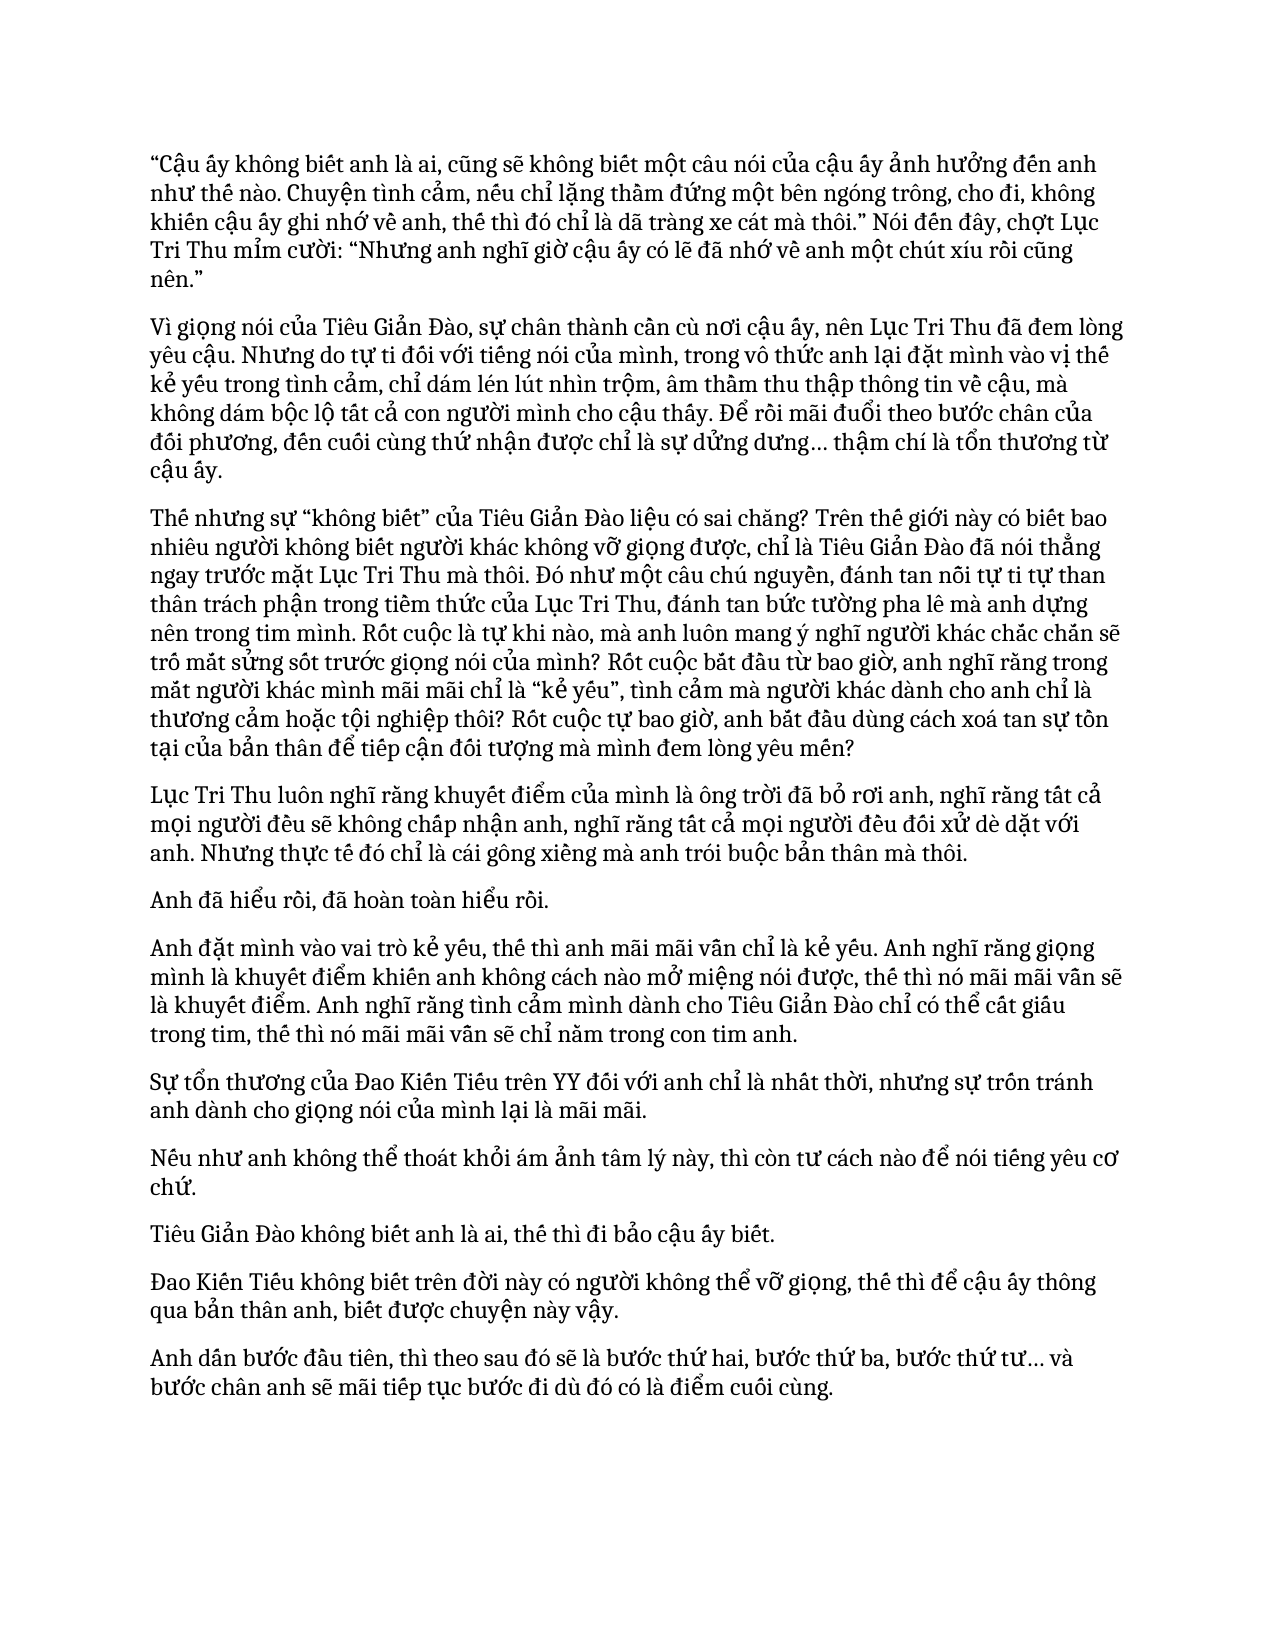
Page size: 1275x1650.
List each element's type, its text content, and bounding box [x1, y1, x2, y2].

text “Cậu ấy không biết anh là ai, cũng sẽ không biết một câu nói của cậu ấy ảnh hưởng đến anh như thế nào. Chuyện tình cảm, nếu chỉ lặng thầm đứng một bên ngóng trông, cho đi, không khiến cậu ấy ghi nhớ về anh, thế thì đó chỉ là dã tràng xe cát mà thôi.” Nói đến đây, chợt Lục Tri Thu mỉm cười: “Nhưng anh nghĩ giờ cậu ấy có lẽ đã nhớ về anh một chút xíu rồi cũng nên.” [150, 150, 1125, 294]
text Anh đặt mình vào vai trò kẻ yếu, thế thì anh mãi mãi vẫn chỉ là kẻ yếu. Anh nghĩ rằng giọng mình là khuyết điểm khiến anh không cách nào mở miệng nói được, thế thì nó mãi mãi vẫn sẽ là khuyết điểm. Anh nghĩ rằng tình cảm mình dành cho Tiêu Giản Đào chỉ có thể cất giấu trong tim, thế thì nó mãi mãi vẫn sẽ chỉ nằm trong con tim anh. [150, 934, 1125, 1049]
text Lục Tri Thu luôn nghĩ rằng khuyết điểm của mình là ông trời đã bỏ rơi anh, nghĩ rằng tất cả mọi người đều sẽ không chấp nhận anh, nghĩ rằng tất cả mọi người đều đối xử dè dặt với anh. Nhưng thực tế đó chỉ là cái gông xiềng mà anh trói buộc bản thân mà thôi. [150, 781, 1125, 867]
text Thế nhưng sự “không biết” của Tiêu Giản Đào liệu có sai chăng? Trên thế giới này có biết bao nhiêu người không biết người khác không vỡ giọng được, chỉ là Tiêu Giản Đào đã nói thẳng ngay trước mặt Lục Tri Thu mà thôi. Đó như một câu chú nguyền, đánh tan nỗi tự ti tự than thân trách phận trong tiềm thức của Lục Tri Thu, đánh tan bức tường pha lê mà anh dựng nên trong tim mình. Rốt cuộc là tự khi nào, mà anh luôn mang ý nghĩ người khác chắc chắn sẽ trố mắt sửng sốt trước giọng nói của mình? Rốt cuộc bắt đầu từ bao giờ, anh nghĩ rằng trong mắt người khác mình mãi mãi chỉ là “kẻ yếu”, tình cảm mà người khác dành cho anh chỉ là thương cảm hoặc tội nghiệp thôi? Rốt cuộc tự bao giờ, anh bắt đầu dùng cách xoá tan sự tồn tại của bản thân để tiếp cận đối tượng mà mình đem lòng yêu mến? [150, 504, 1125, 762]
text Đao Kiến Tiếu không biết trên đời này có người không thể vỡ giọng, thế thì để cậu ấy thông qua bản thân anh, biết được chuyện này vậy. [150, 1267, 1125, 1325]
text Vì giọng nói của Tiêu Giản Đào, sự chân thành cần cù nơi cậu ấy, nên Lục Tri Thu đã đem lòng yêu cậu. Nhưng do tự ti đối với tiếng nói của mình, trong vô thức anh lại đặt mình vào vị thế kẻ yếu trong tình cảm, chỉ dám lén lút nhìn trộm, âm thầm thu thập thông tin về cậu, mà không dám bộc lộ tất cả con người mình cho cậu thấy. Để rồi mãi đuổi theo bước chân của đối phương, đến cuối cùng thứ nhận được chỉ là sự dửng dưng… thậm chí là tổn thương từ cậu ấy. [150, 312, 1125, 485]
text Nếu như anh không thể thoát khỏi ám ảnh tâm lý này, thì còn tư cách nào để nói tiếng yêu cơ chứ. [150, 1144, 1125, 1201]
text Anh dấn bước đầu tiên, thì theo sau đó sẽ là bước thứ hai, bước thứ ba, bước thứ tư… và bước chân anh sẽ mãi tiếp tục bước đi dù đó có là điểm cuối cùng. [150, 1344, 1125, 1401]
text Anh đã hiểu rồi, đã hoàn toàn hiểu rồi. [150, 886, 1125, 915]
text Sự tổn thương của Đao Kiến Tiếu trên YY đối với anh chỉ là nhất thời, nhưng sự trốn tránh anh dành cho giọng nói của mình lại là mãi mãi. [150, 1067, 1125, 1125]
text Tiêu Giản Đào không biết anh là ai, thế thì đi bảo cậu ấy biết. [150, 1220, 1125, 1249]
